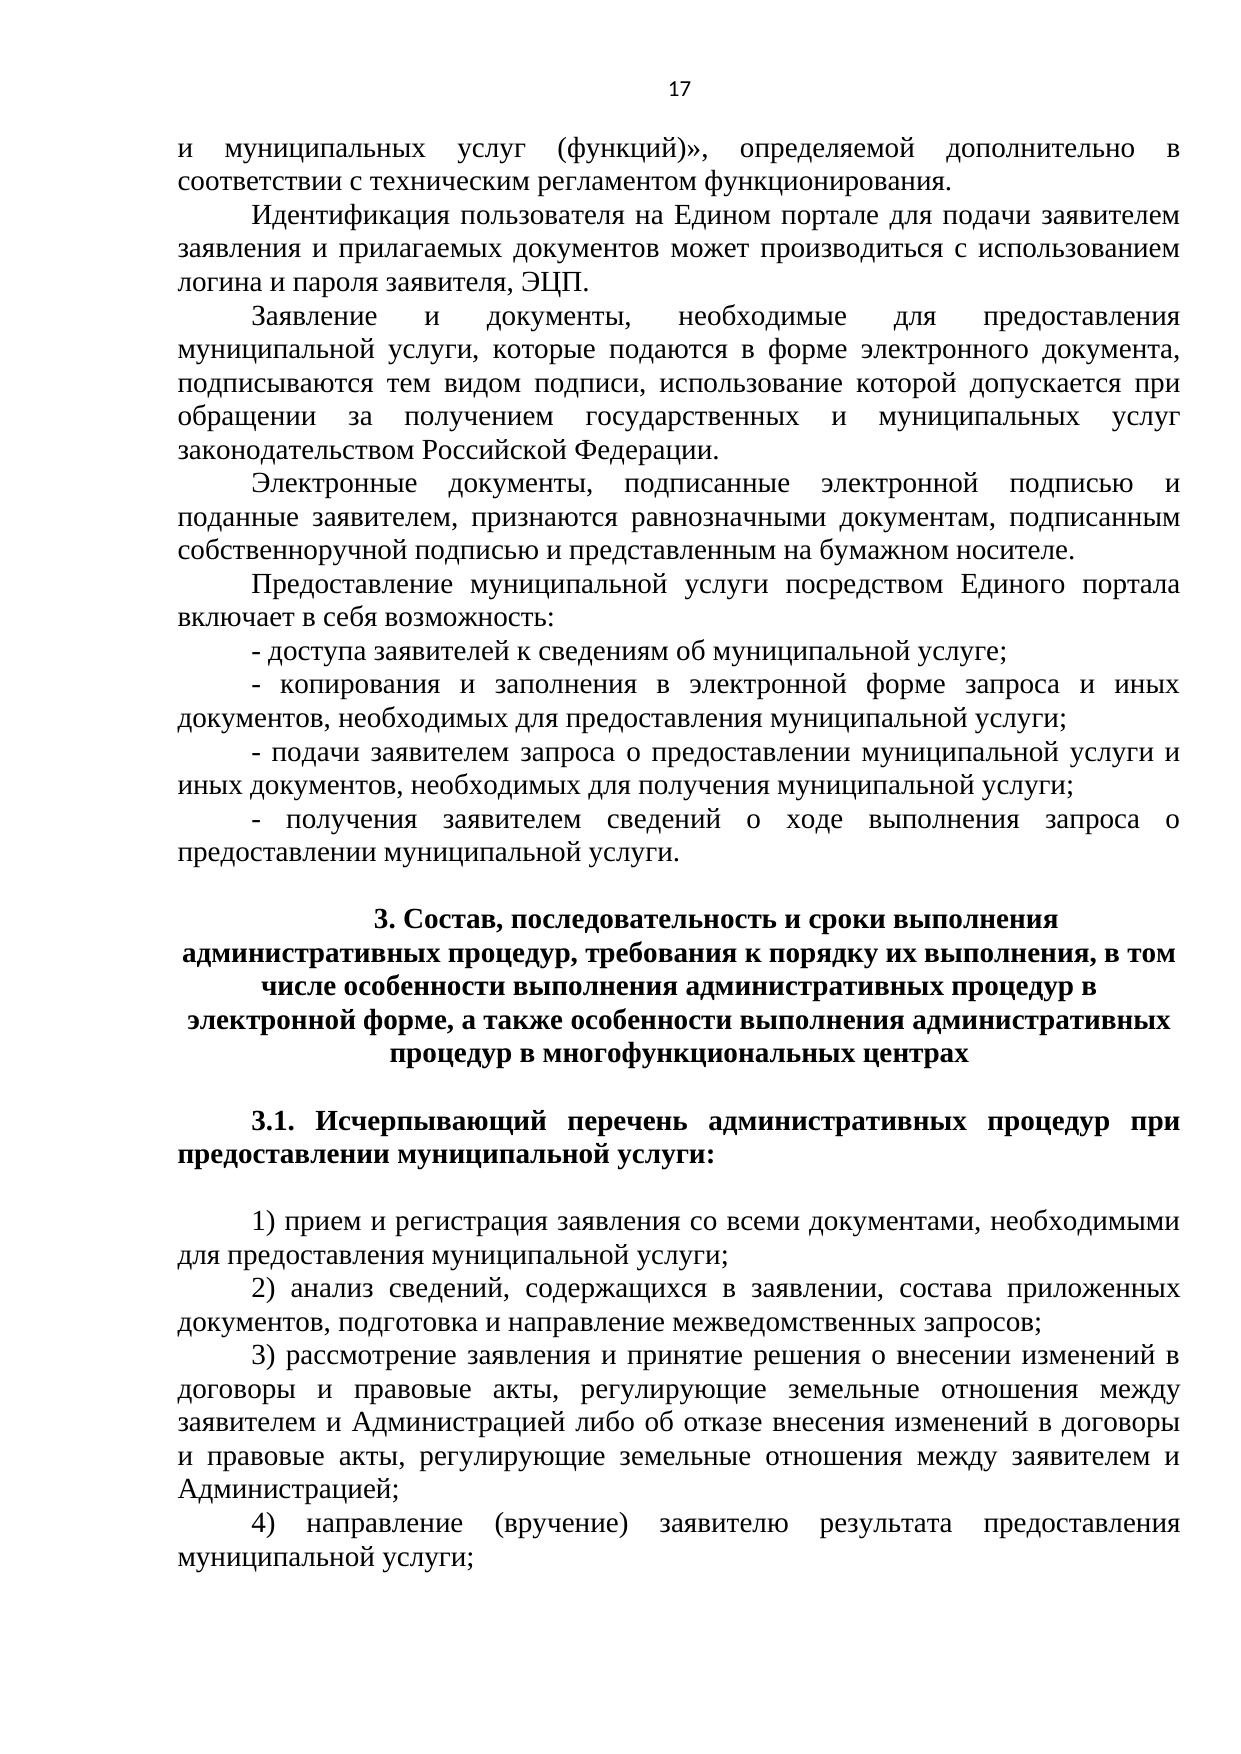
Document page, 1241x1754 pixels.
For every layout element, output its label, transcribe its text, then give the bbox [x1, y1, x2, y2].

text - подачи заявителем запроса о предоставлении муниципальной услуги и иных документов, необходимых для получения муниципальной услуги; [177, 734, 1181, 801]
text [177, 130, 1181, 197]
text 1) прием и регистрация заявления со всеми документами, необходимыми для предоставления муниципальной услуги; [177, 1203, 1181, 1270]
text 3.1. Исчерпывающий перечень административных процедур при предоставлении муниципальной услуги: [177, 1103, 1181, 1170]
title 3. Состав, последовательность и сроки выполнения административных процедур, требования к порядку их выполнения, в том числе особенности выполнения административных процедур в электронной форме, а также особенности выполнения административных процедур в многофункциональных центрах [177, 901, 1181, 1069]
text 4) направление (вручение) заявителю результата предоставления муниципальной услуги; [177, 1505, 1181, 1572]
text Электронные документы, подписанные электронной подписью и поданные заявителем, признаются равнозначными документам, подписанным собственноручной подписью и представленным на бумажном носителе. [177, 465, 1181, 566]
text - получения заявителем сведений о ходе выполнения запроса о предоставлении муниципальной услуги. [177, 801, 1181, 868]
text Предоставление муниципальной услуги посредством Единого портала включает в себя возможность: [177, 566, 1181, 633]
text 2) анализ сведений, содержащихся в заявлении, состава приложенных документов, подготовка и направление межведомственных запросов; [177, 1270, 1181, 1337]
text Заявление и документы, необходимые для предоставления муниципальной услуги, которые подаются в форме электронного документа, подписываются тем видом подписи, использование которой допускается при обращении за получением государственных и муниципальных услуг законодательством Российской Федерации. [177, 298, 1181, 465]
text 3) рассмотрение заявления и принятие решения о внесении изменений в договоры и правовые акты, регулирующие земельные отношения между заявителем и Администрацией либо об отказе внесения изменений в договоры и правовые акты, регулирующие земельные отношения между заявителем и Администрацией; [177, 1337, 1181, 1505]
text Идентификация пользователя на Едином портале для подачи заявителем заявления и прилагаемых документов может производиться с использованием логина и пароля заявителя, ЭЦП. [177, 197, 1181, 298]
text - доступа заявителей к сведениям об муниципальной услуге; [177, 633, 1181, 667]
text - копирования и заполнения в электронной форме запроса и иных документов, необходимых для предоставления муниципальной услуги; [177, 667, 1181, 734]
